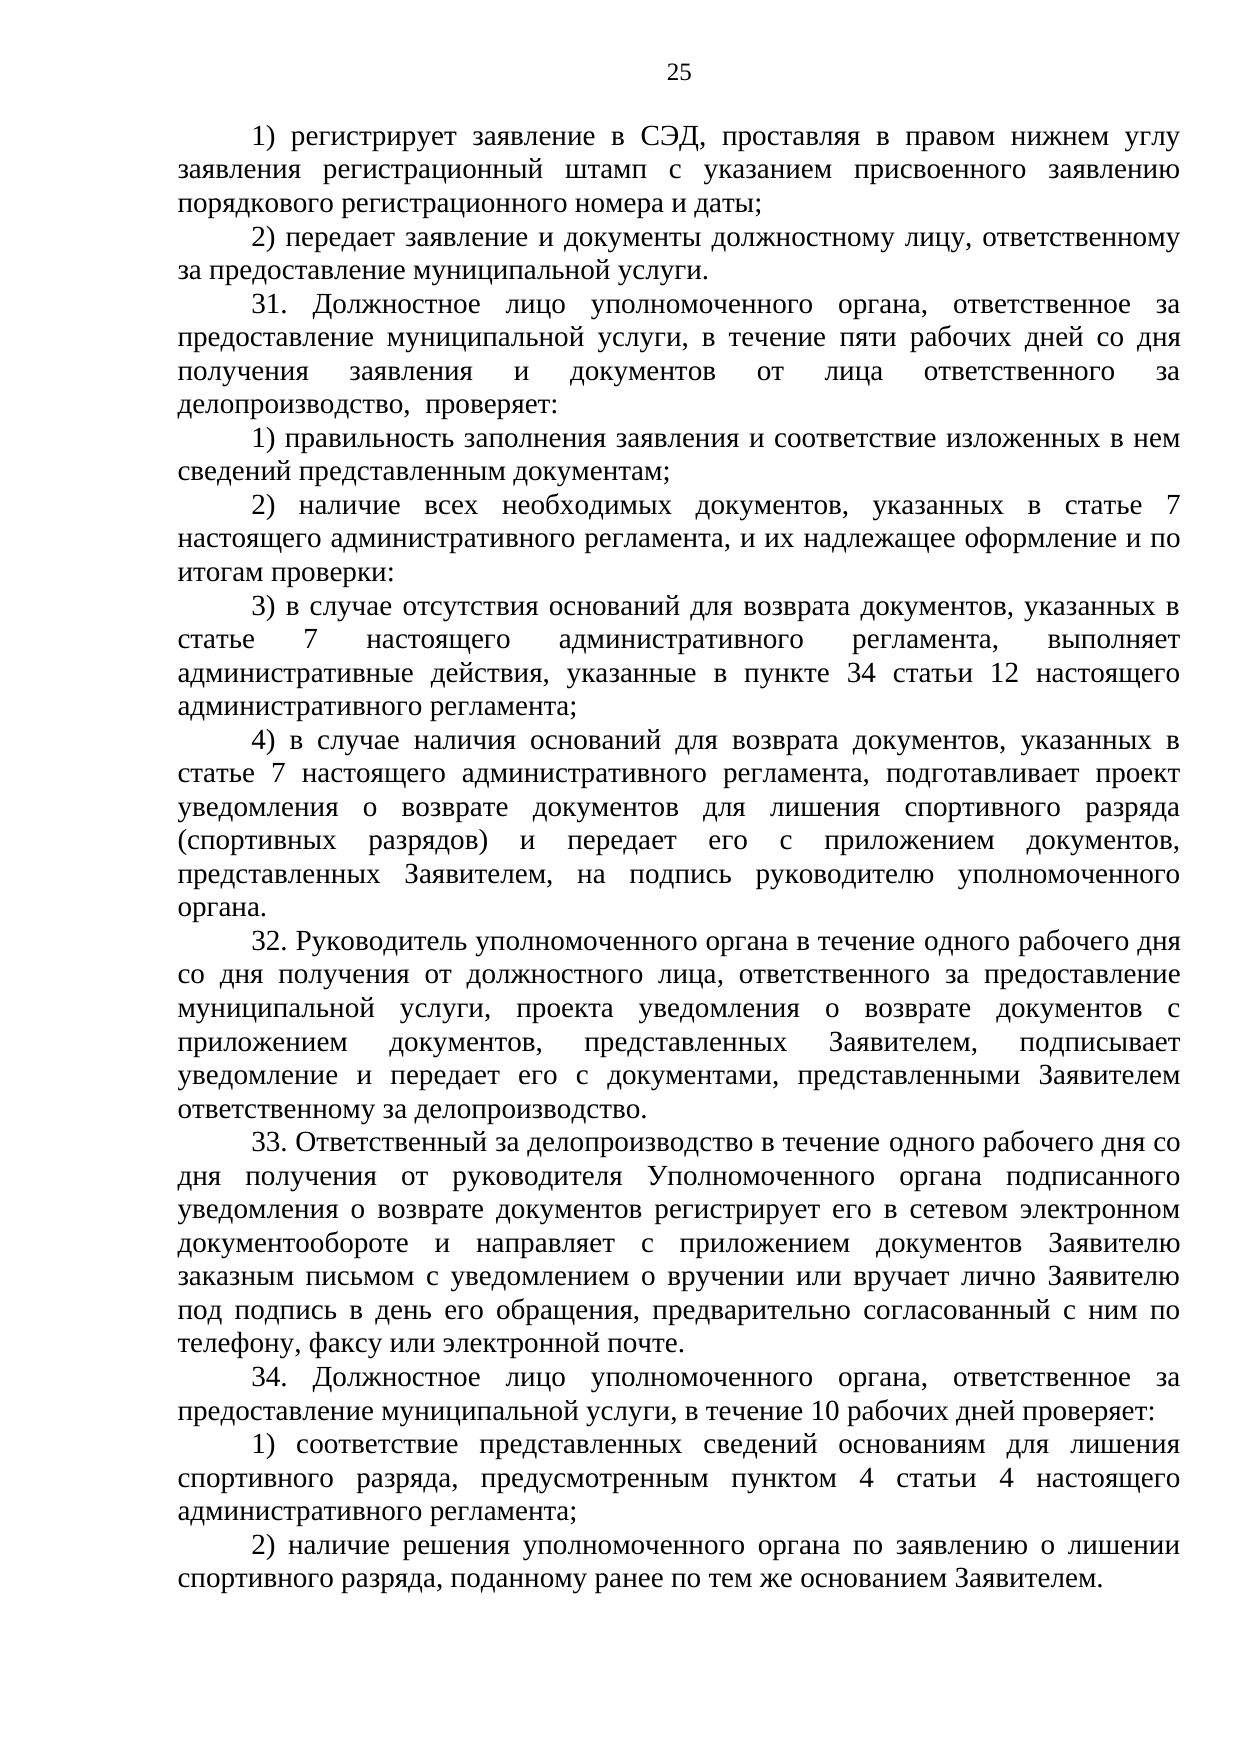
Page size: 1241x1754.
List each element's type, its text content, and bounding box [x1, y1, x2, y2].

text 2) наличие решения уполномоченного органа по заявлению о лишении спортивного разряда, поданному ранее по тем же основанием Заявителем. [177, 1527, 1181, 1594]
text 3) в случае отсутствия оснований для возврата документов, указанных в статье 7 настоящего административного регламента, выполняет административные действия, указанные в пункте 34 статьи 12 настоящего административного регламента; [177, 588, 1181, 722]
text 31. Должностное лицо уполномоченного органа, ответственное за предоставление муниципальной услуги, в течение пяти рабочих дней со дня получения заявления и документов от лица ответственного за делопроизводство, проверяет: [177, 286, 1181, 420]
text 2) передает заявление и документы должностному лицу, ответственному за предоставление муниципальной услуги. [177, 219, 1181, 286]
text 1) правильность заполнения заявления и соответствие изложенных в нем сведений представленным документам; [177, 420, 1181, 487]
text 33. Ответственный за делопроизводство в течение одного рабочего дня со дня получения от руководителя Уполномоченного органа подписанного уведомления о возврате документов регистрирует его в сетевом электронном документообороте и направляет с приложением документов Заявителю заказным письмом с уведомлением о вручении или вручает лично Заявителю под подпись в день его обращения, предварительно согласованный с ним по телефону, факсу или электронной почте. [177, 1124, 1181, 1359]
text 2) наличие всех необходимых документов, указанных в статье 7 настоящего административного регламента, и их надлежащее оформление и по итогам проверки: [177, 487, 1181, 588]
text 1) соответствие представленных сведений основаниям для лишения спортивного разряда, предусмотренным пунктом 4 статьи 4 настоящего административного регламента; [177, 1426, 1181, 1527]
text 4) в случае наличия оснований для возврата документов, указанных в статье 7 настоящего административного регламента, подготавливает проект уведомления о возврате документов для лишения спортивного разряда (спортивных разрядов) и передает его с приложением документов, представленных Заявителем, на подпись руководителю уполномоченного органа. [177, 722, 1181, 923]
text 34. Должностное лицо уполномоченного органа, ответственное за предоставление муниципальной услуги, в течение 10 рабочих дней проверяет: [177, 1359, 1181, 1426]
text 32. Руководитель уполномоченного органа в течение одного рабочего дня со дня получения от должностного лица, ответственного за предоставление муниципальной услуги, проекта уведомления о возврате документов с приложением документов, представленных Заявителем, подписывает уведомление и передает его с документами, представленными Заявителем ответственному за делопроизводство. [177, 923, 1181, 1124]
